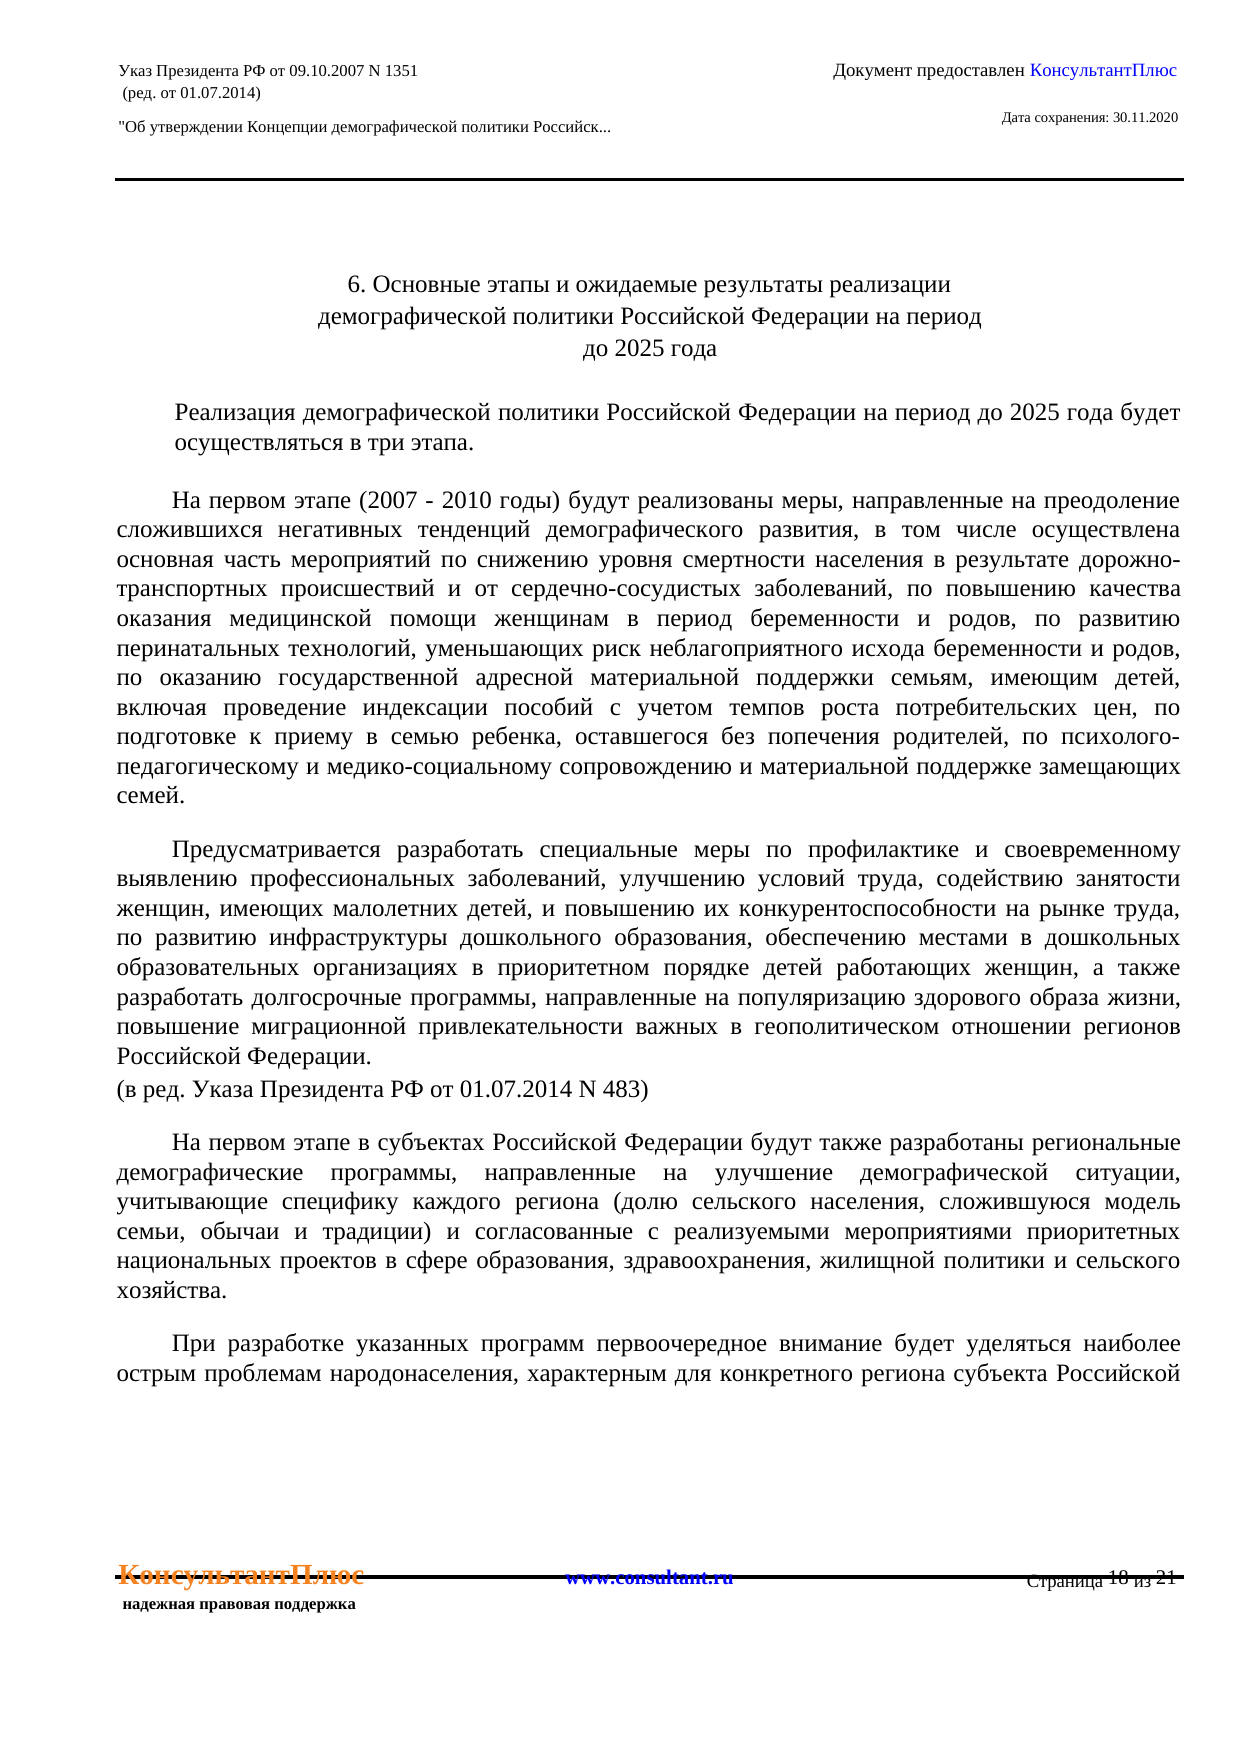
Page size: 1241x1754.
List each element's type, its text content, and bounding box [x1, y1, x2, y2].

text Предусматривается разработать специальные меры по профилактике и своевременному выявлению профессиональных заболеваний, улучшению условий труда, содействию занятости женщин, имеющих малолетних детей, и повышению их конкурентоспособности на рынке труда, по развитию инфраструктуры дошкольного образования, обеспечению местами в дошкольных образовательных организациях в приоритетном порядке детей работающих женщин, а также разработать долгосрочные программы, направленные на популяризацию здорового образа жизни, повышение миграционной привлекательности важных в геополитическом отношении регионов Российской Федерации. [116, 834, 1182, 1069]
text Реализация демографической политики Российской Федерации на период до 2025 года будет осуществляться в три этапа. [174, 397, 1182, 456]
text На первом этапе в субъектах Российской Федерации будут также разработаны региональные демографические программы, направленные на улучшение демографической ситуации, учитывающие специфику каждого региона (долю сельского населения, сложившуюся модель семьи, обычаи и традиции) и согласованные с реализуемыми мероприятиями приоритетных национальных проектов в сфере образования, здравоохранения, жилищной политики и сельского хозяйства. [116, 1127, 1182, 1304]
text (в ред. Указа Президента РФ от 01.07.2014 N 483) [116, 1074, 1182, 1103]
text 6. Основные этапы и ожидаемые результаты реализации демографической политики Российской Федерации на период до 2025 года [310, 269, 989, 362]
text На первом этапе (2007 - 2010 годы) будут реализованы меры, направленные на преодоление сложившихся негативных тенденций демографического развития, в том числе осуществлена основная часть мероприятий по снижению уровня смертности населения в результате дорожно-транспортных происшествий и от сердечно-сосудистых заболеваний, по повышению качества оказания медицинской помощи женщинам в период беременности и родов, по развитию перинатальных технологий, уменьшающих риск неблагоприятного исхода беременности и родов, по оказанию государственной адресной материальной поддержки семьям, имеющим детей, включая проведение индексации пособий с учетом темпов роста потребительских цен, по подготовке к приему в семью ребенка, оставшегося без попечения родителей, по психолого-педагогическому и медико-социальному сопровождению и материальной поддержке замещающих семей. [116, 485, 1182, 809]
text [116, 1328, 1182, 1387]
